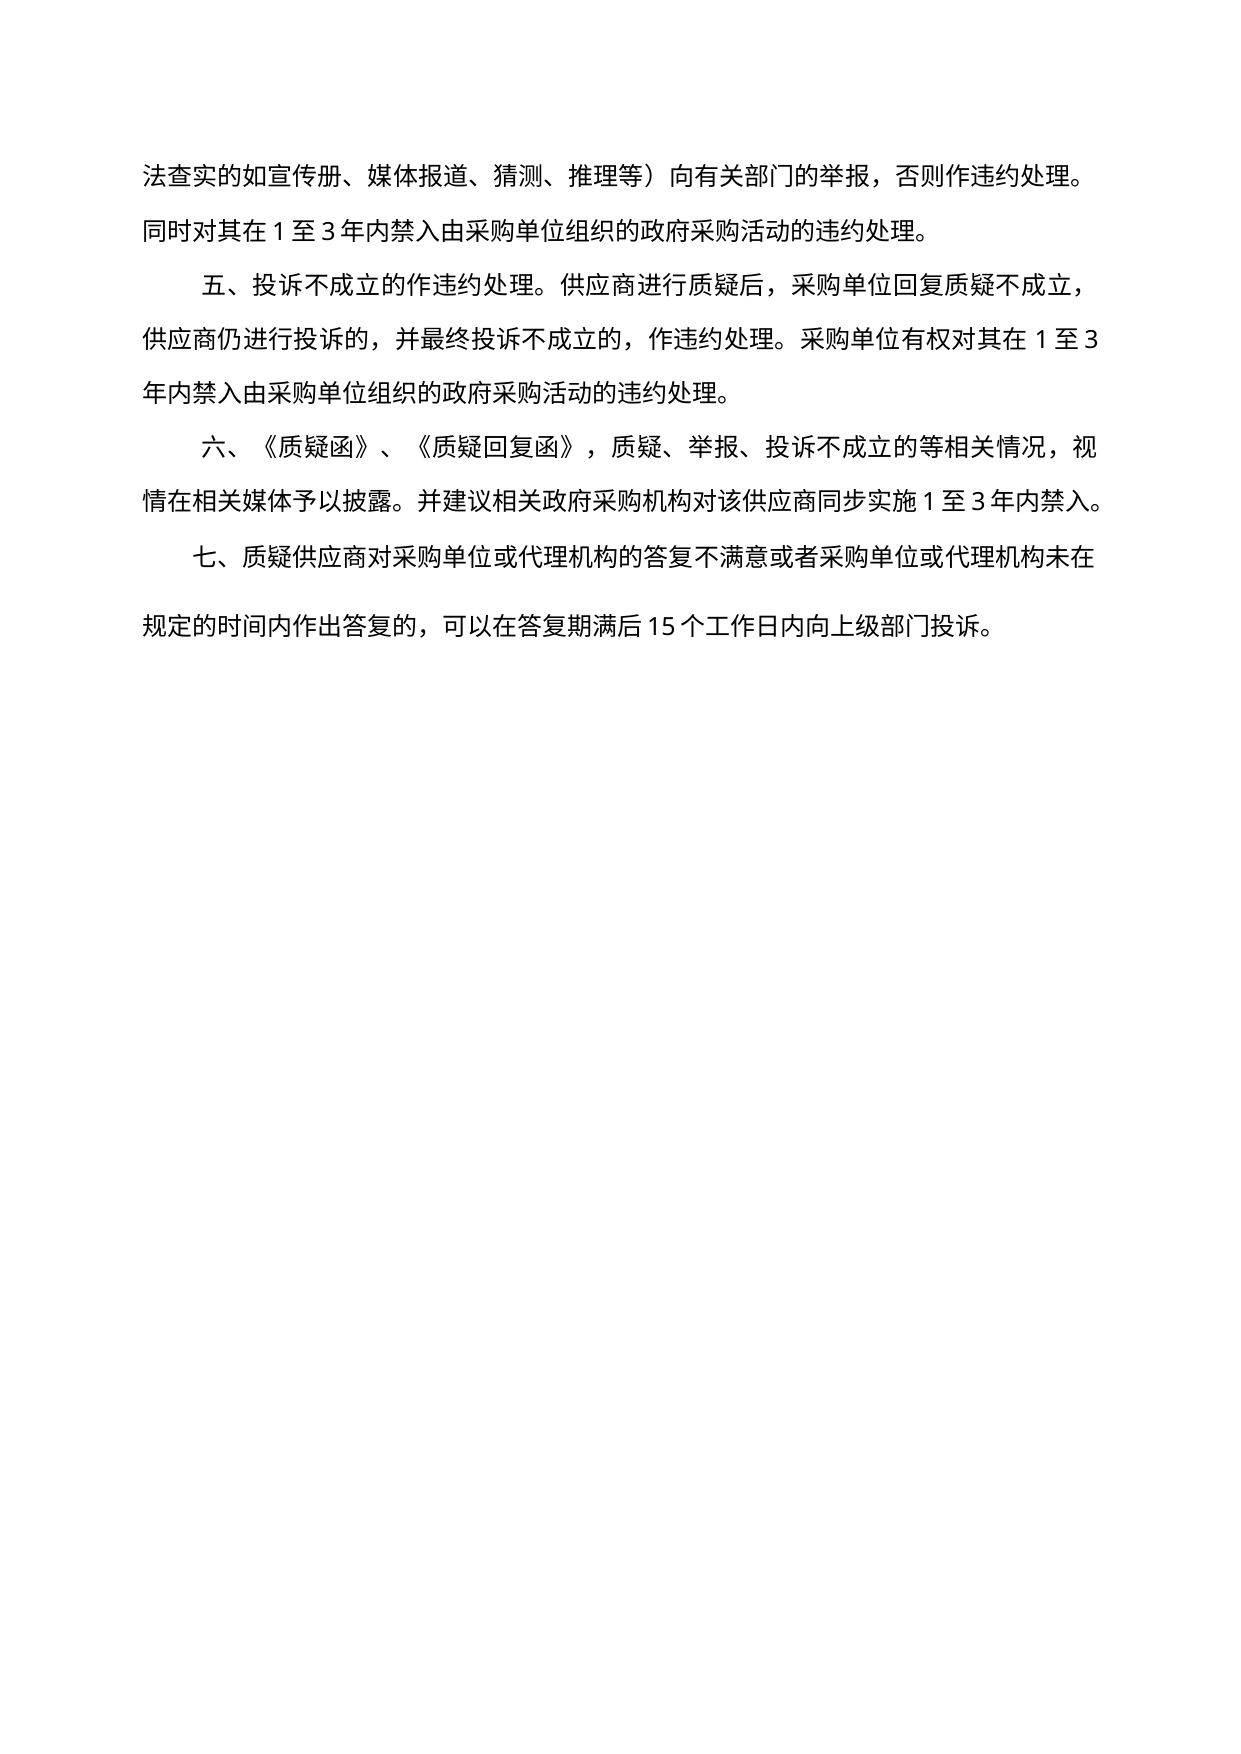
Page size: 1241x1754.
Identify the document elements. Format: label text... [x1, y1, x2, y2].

text 五、投诉不成立的作违约处理。供应商进行质疑后，采购单位回复质疑不成立，供应商仍进行投诉的，并最终投诉不成立的，作违约处理。采购单位有权对其在1至3年内禁入由采购单位组织的政府采购活动的违约处理。 [142, 251, 1098, 413]
text 六、《质疑函》、《质疑回复函》，质疑、举报、投诉不成立的等相关情况，视情在相关媒体予以披露。并建议相关政府采购机构对该供应商同步实施1至3年内禁入。 [142, 413, 1098, 522]
text 七、质疑供应商对采购单位或代理机构的答复不满意或者采购单位或代理机构未在规定的时间内作出答复的，可以在答复期满后15个工作日内向上级部门投诉。 [142, 522, 1098, 658]
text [142, 142, 1098, 251]
